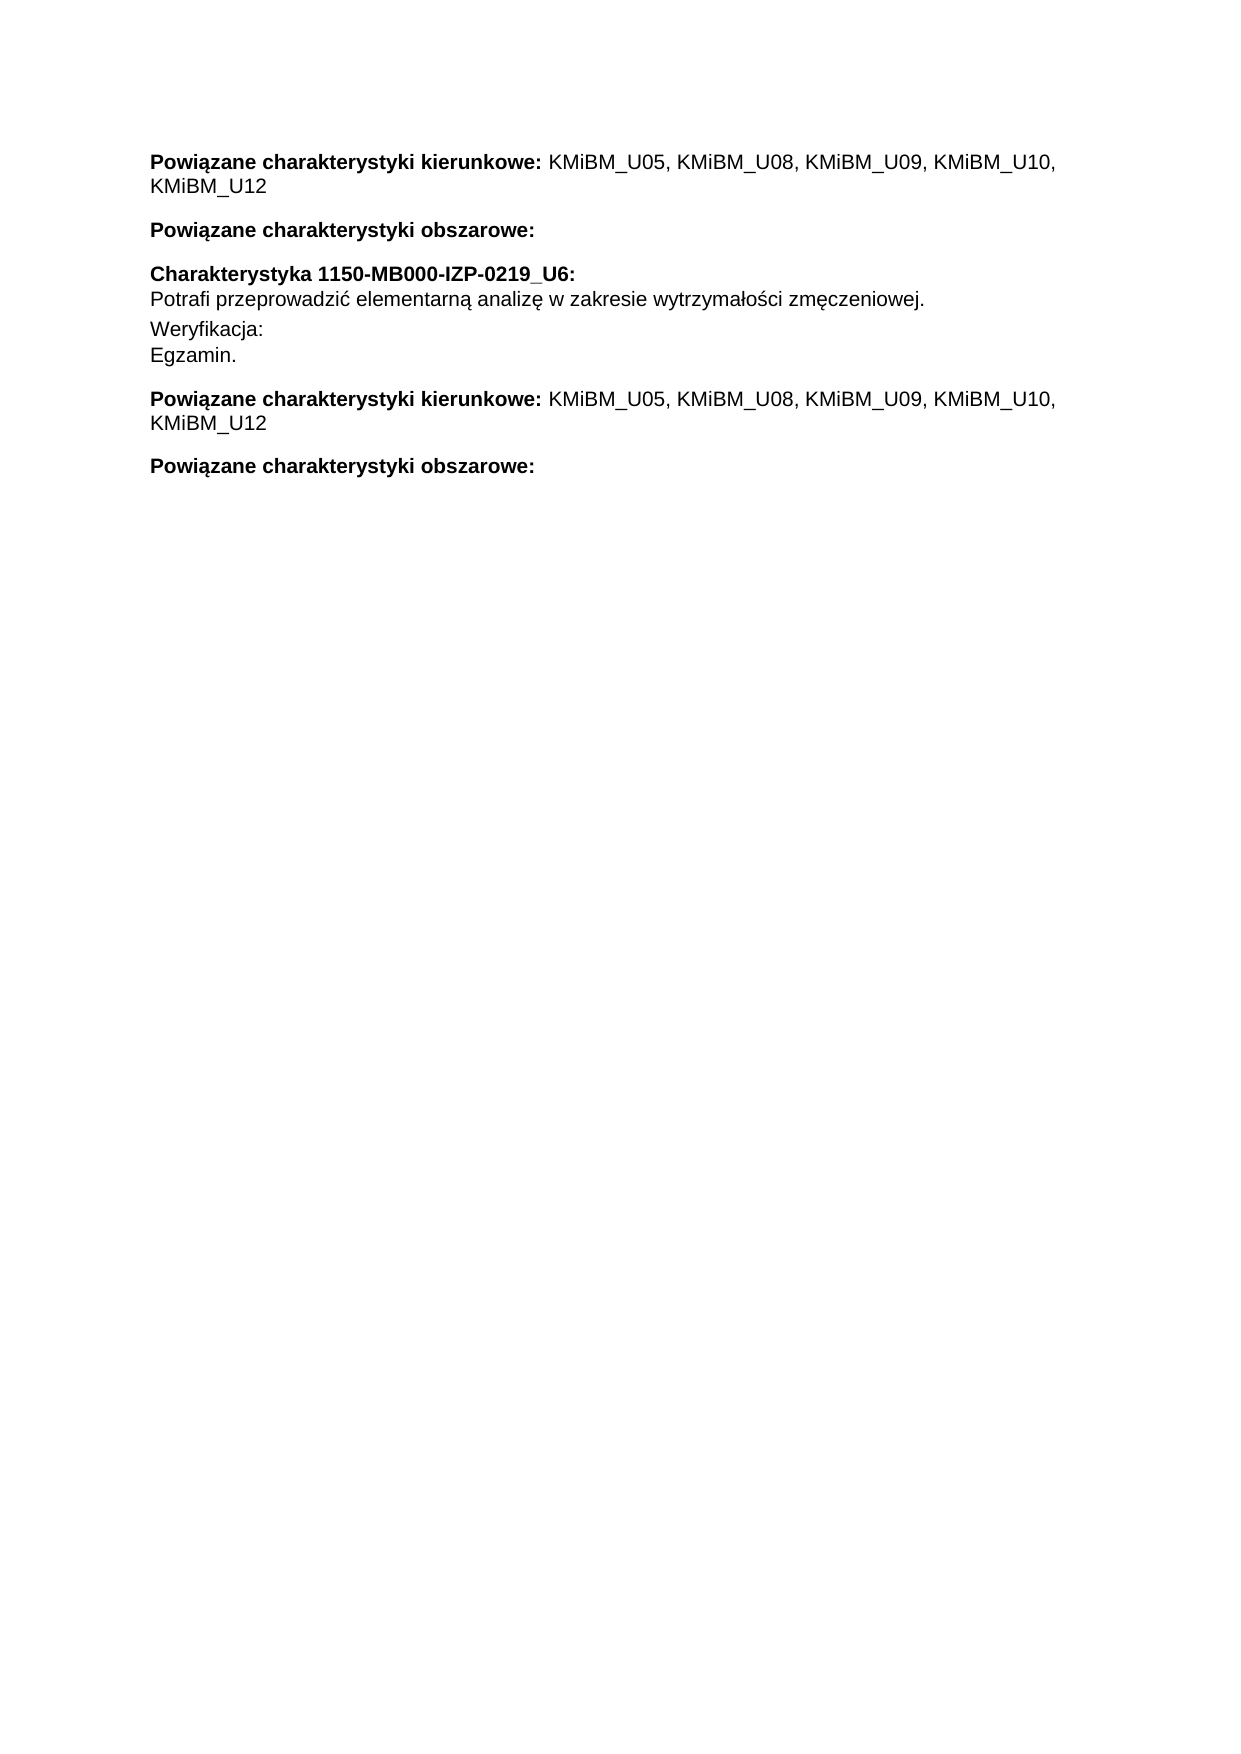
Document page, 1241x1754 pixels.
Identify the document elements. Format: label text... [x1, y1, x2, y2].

text Weryfikacja: [150, 317, 1090, 341]
text Egzamin. [150, 343, 1090, 367]
text Charakterystyka 1150-MB000-IZP-0219_U6: [150, 261, 1090, 285]
text Powiązane charakterystyki kierunkowe: KMiBM_U05, KMiBM_U08, KMiBM_U09, KMiBM_U10, KMiBM_U12 [150, 150, 1090, 198]
text Potrafi przeprowadzić elementarną analizę w zakresie wytrzymałości zmęczeniowej. [150, 286, 1090, 310]
text Powiązane charakterystyki obszarowe: [150, 454, 1090, 478]
text Powiązane charakterystyki obszarowe: [150, 218, 1090, 242]
text Powiązane charakterystyki kierunkowe: KMiBM_U05, KMiBM_U08, KMiBM_U09, KMiBM_U10, KMiBM_U12 [150, 386, 1090, 434]
